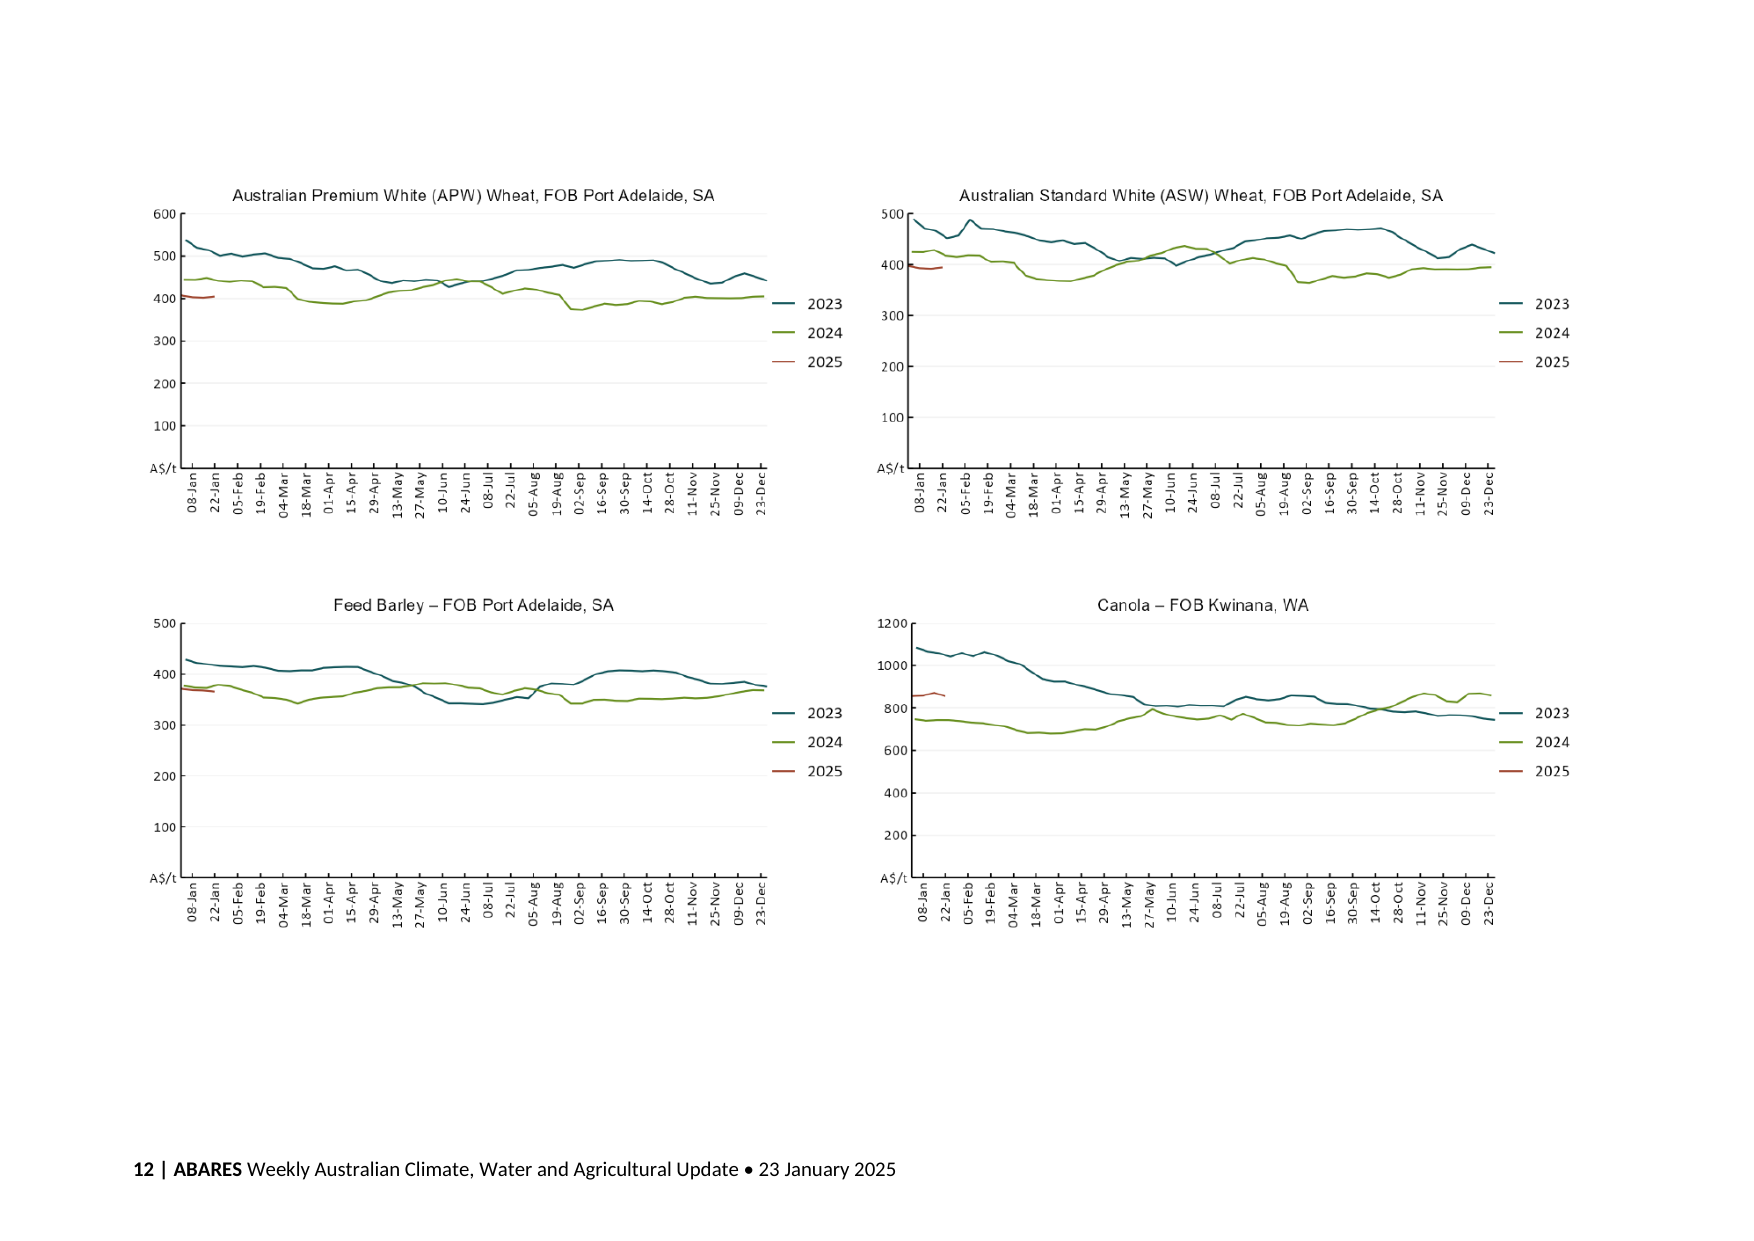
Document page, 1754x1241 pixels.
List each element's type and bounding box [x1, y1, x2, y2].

picture [132, 150, 1587, 968]
